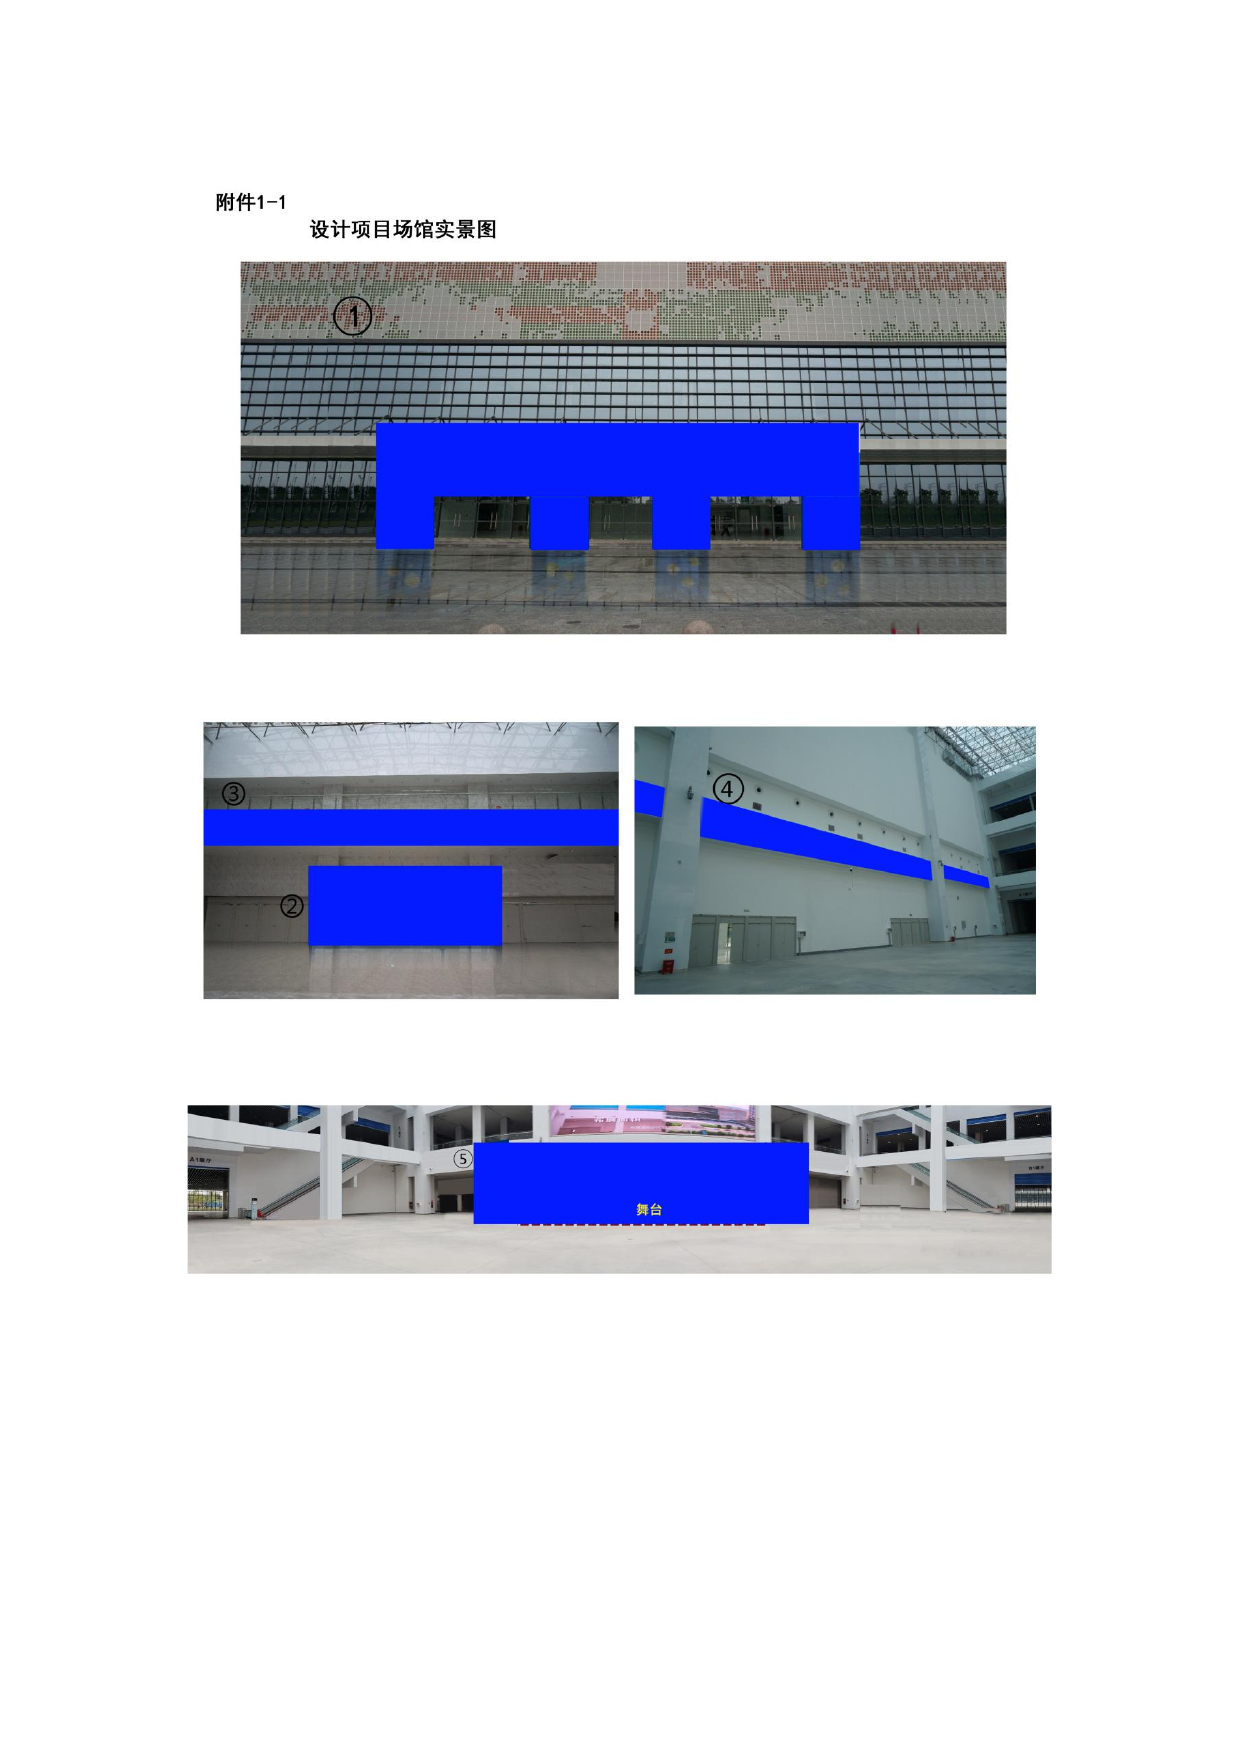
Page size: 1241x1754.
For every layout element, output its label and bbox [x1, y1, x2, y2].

picture [187, 162, 1052, 1385]
